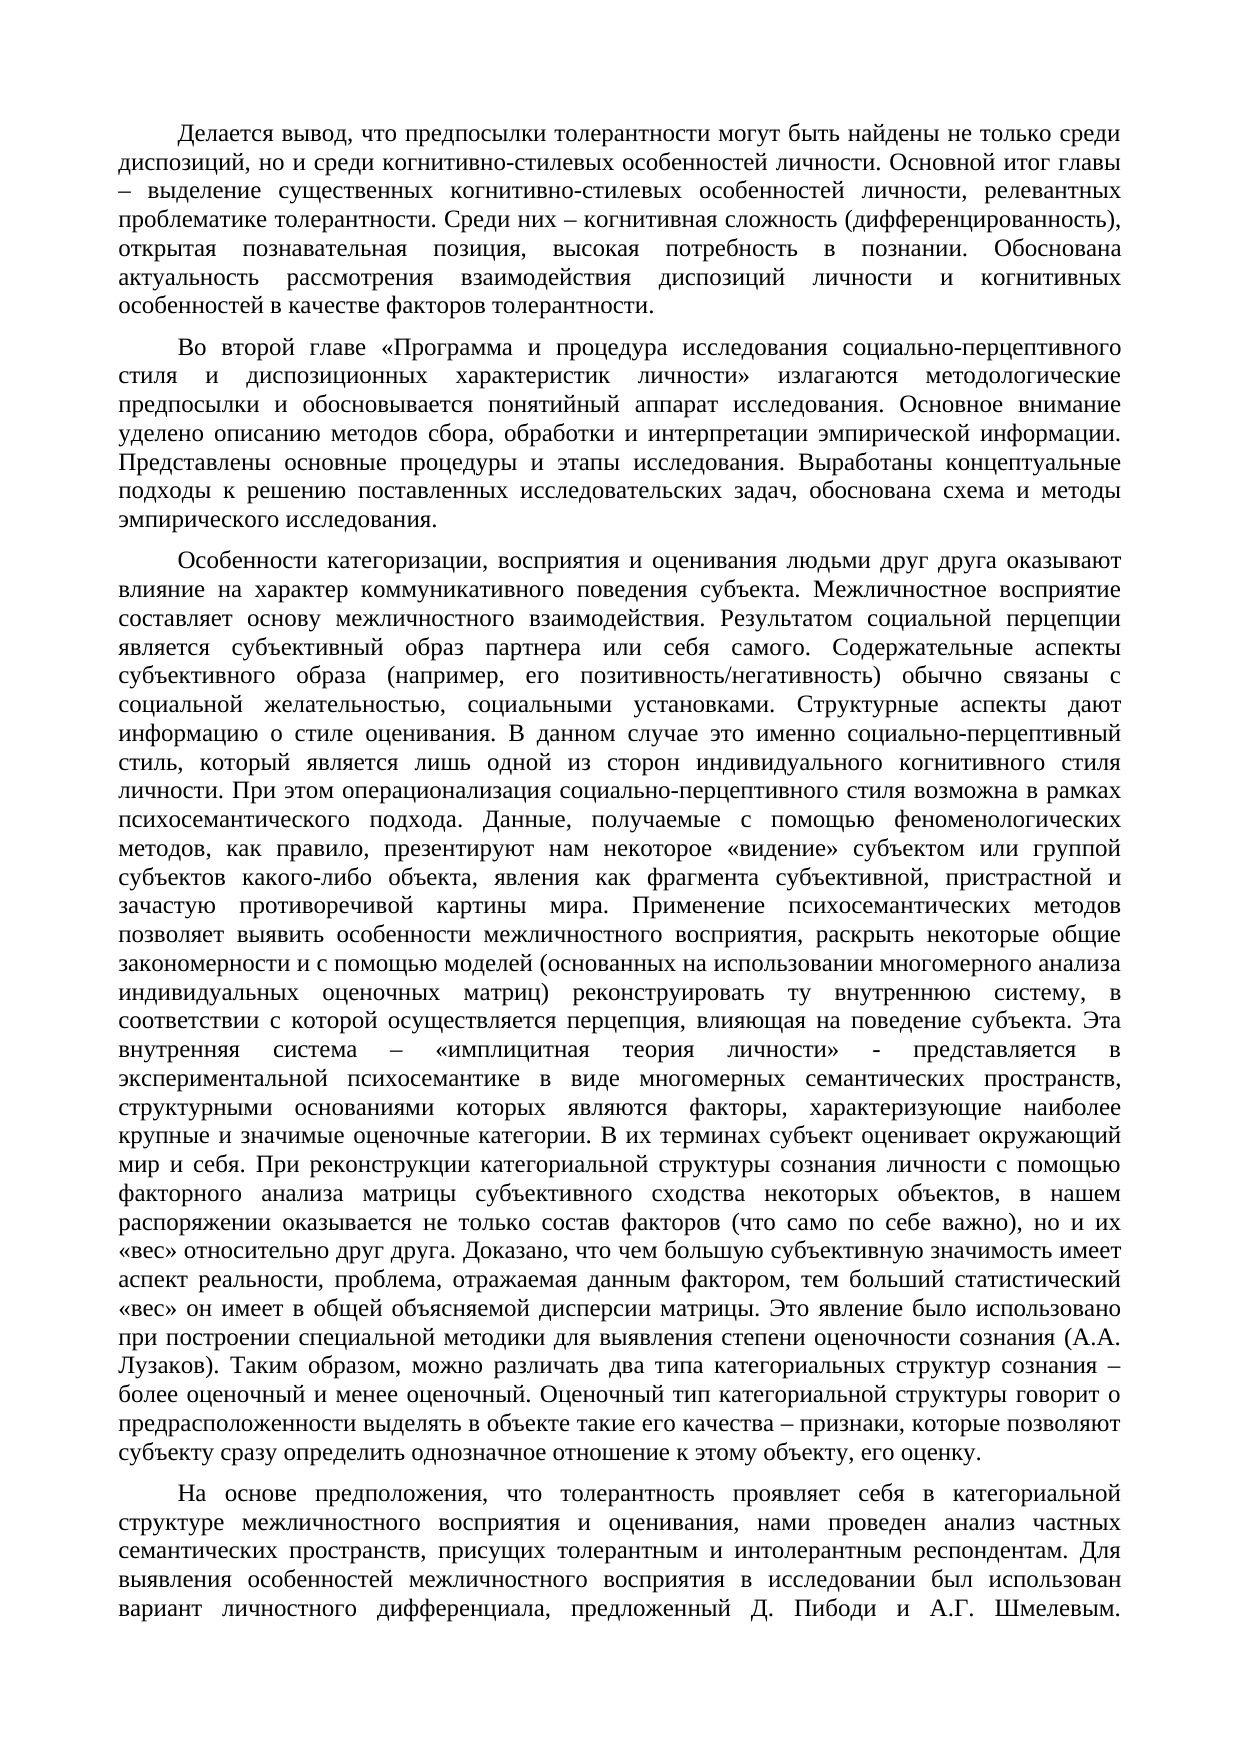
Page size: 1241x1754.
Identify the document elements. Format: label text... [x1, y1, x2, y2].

text Во второй главе «Программа и процедура исследования социально-перцептивного стиля и диспозиционных характеристик личности» излагаются методологические предпосылки и обосновывается понятийный аппарат исследования. Основное внимание уделено описанию методов сбора, обработки и интерпретации эмпирической информации. Представлены основные процедуры и этапы исследования. Выработаны концептуальные подходы к решению поставленных исследовательских задач, обоснована схема и методы эмпирического исследования. [118, 332, 1122, 533]
text Делается вывод, что предпосылки толерантности могут быть найдены не только среди диспозиций, но и среди когнитивно-стилевых особенностей личности. Основной итог главы – выделение существенных когнитивно-стилевых особенностей личности, релевантных проблематике толерантности. Среди них – когнитивная сложность (дифференцированность), открытая познавательная позиция, высокая потребность в познании. Обоснована актуальность рассмотрения взаимодействия диспозиций личности и когнитивных особенностей в качестве факторов толерантности. [118, 118, 1122, 319]
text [118, 1478, 1122, 1622]
text Особенности категоризации, восприятия и оценивания людьми друг друга оказывают влияние на характер коммуникативного поведения субъекта. Межличностное восприятие составляет основу межличностного взаимодействия. Результатом социальной перцепции является субъективный образ партнера или себя самого. Содержательные аспекты субъективного образа (например, его позитивность/негативность) обычно связаны с социальной желательностью, социальными установками. Структурные аспекты дают информацию о стиле оценивания. В данном случае это именно социально-перцептивный стиль, который является лишь одной из сторон индивидуального когнитивного стиля личности. При этом операционализация социально-перцептивного стиля возможна в рамках психосемантического подхода. Данные, получаемые с помощью феноменологических методов, как правило, презентируют нам некоторое «видение» субъектом или группой субъектов какого-либо объекта, явления как фрагмента субъективной, пристрастной и зачастую противоречивой картины мира. Применение психосемантических методов позволяет выявить особенности межличностного восприятия, раскрыть некоторые общие закономерности и с помощью моделей (основанных на использовании многомерного анализа индивидуальных оценочных матриц) реконструировать ту внутреннюю систему, в соответствии с которой осуществляется перцепция, влияющая на поведение субъекта. Эта внутренняя система – «имплицитная теория личности» - представляется в экспериментальной психосемантике в виде многомерных семантических пространств, структурными основаниями которых являются факторы, характеризующие наиболее крупные и значимые оценочные категории. В их терминах субъект оценивает окружающий мир и себя. При реконструкции категориальной структуры сознания личности с помощью факторного анализа матрицы субъективного сходства некоторых объектов, в нашем распоряжении оказывается не только состав факторов (что само по себе важно), но и их «вес» относительно друг друга. Доказано, что чем большую субъективную значимость имеет аспект реальности, проблема, отражаемая данным фактором, тем больший статистический «вес» он имеет в общей объясняемой дисперсии матрицы. Это явление было использовано при построении специальной методики для выявления степени оценочности сознания (А.А. Лузаков). Таким образом, можно различать два типа категориальных структур сознания – более оценочный и менее оценочный. Оценочный тип категориальной структуры говорит о предрасположенности выделять в объекте такие его качества – признаки, которые позволяют субъекту сразу определить однозначное отношение к этому объекту, его оценку. [118, 546, 1122, 1466]
